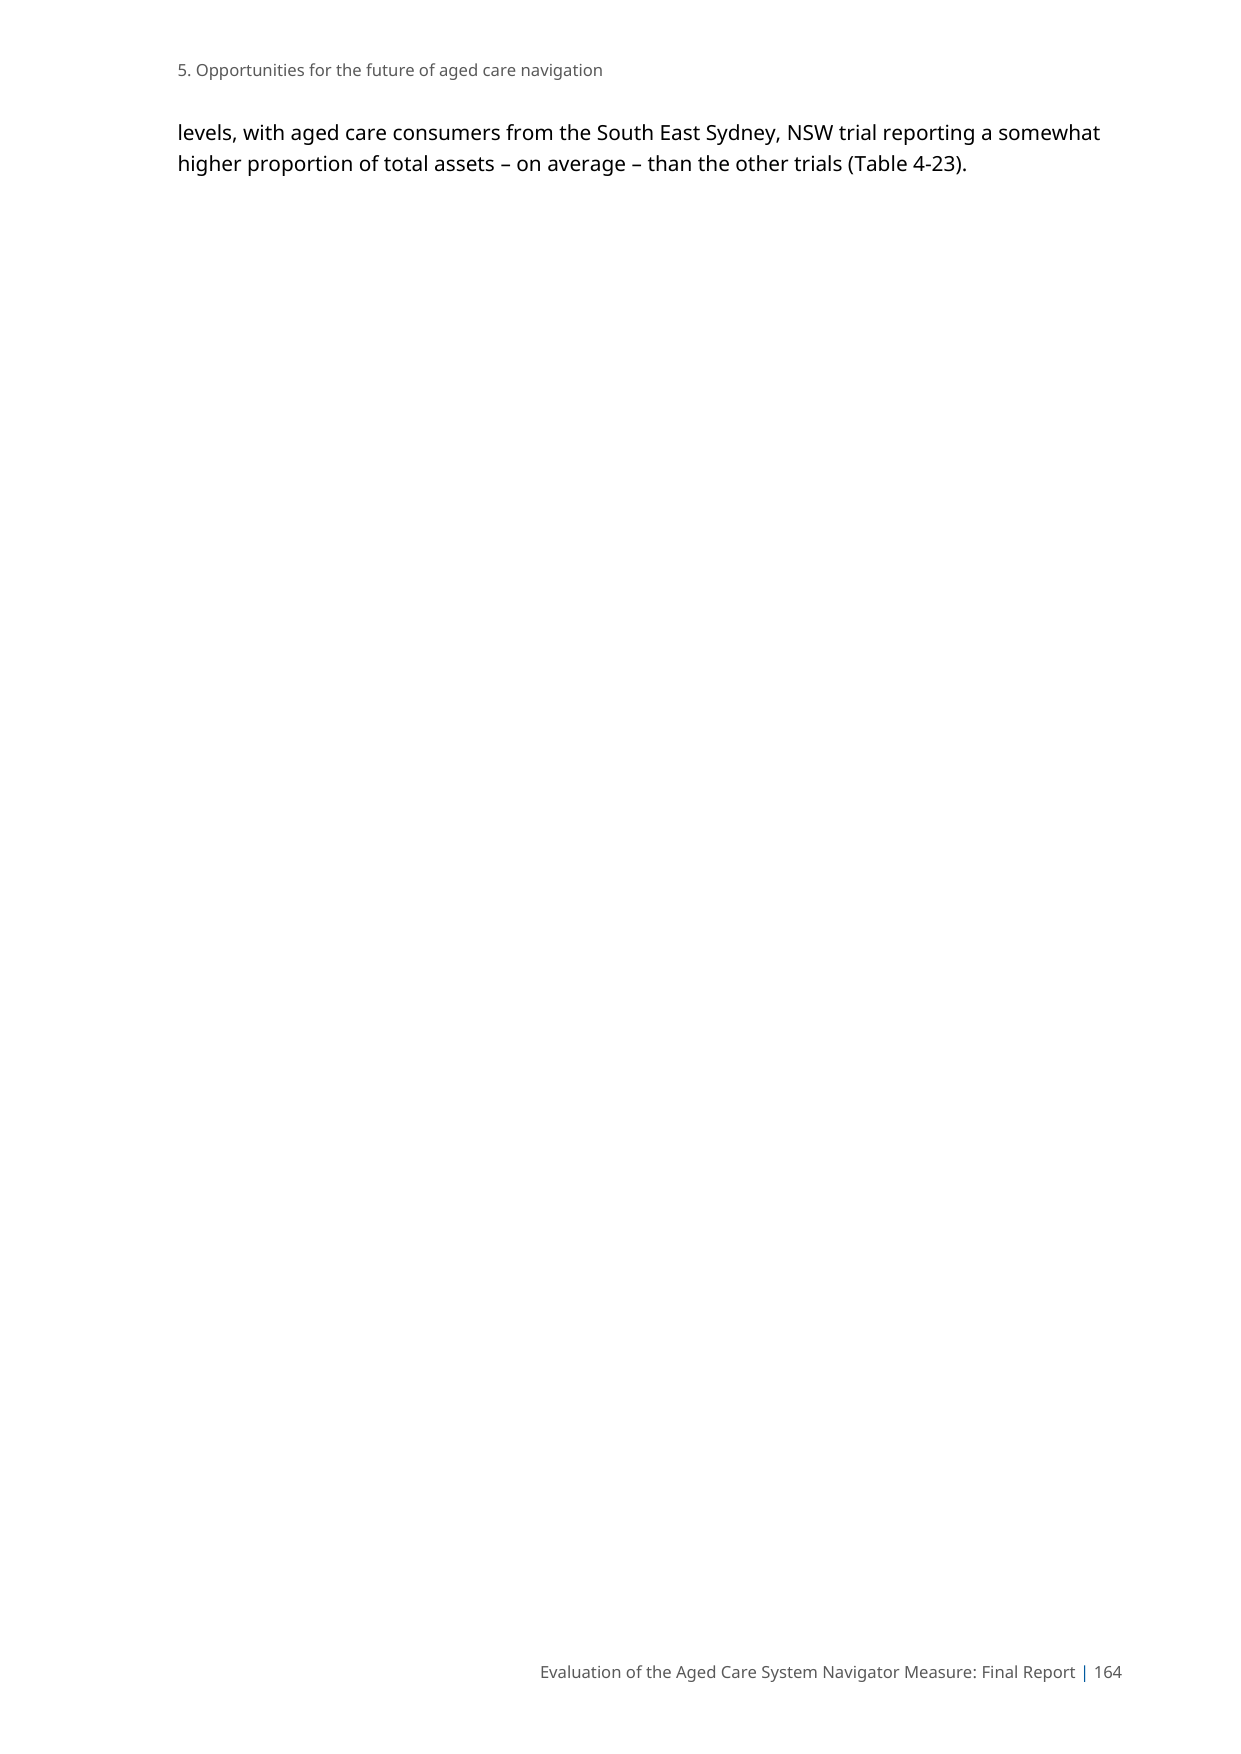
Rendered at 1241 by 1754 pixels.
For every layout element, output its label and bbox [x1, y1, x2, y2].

text [177, 118, 1122, 178]
